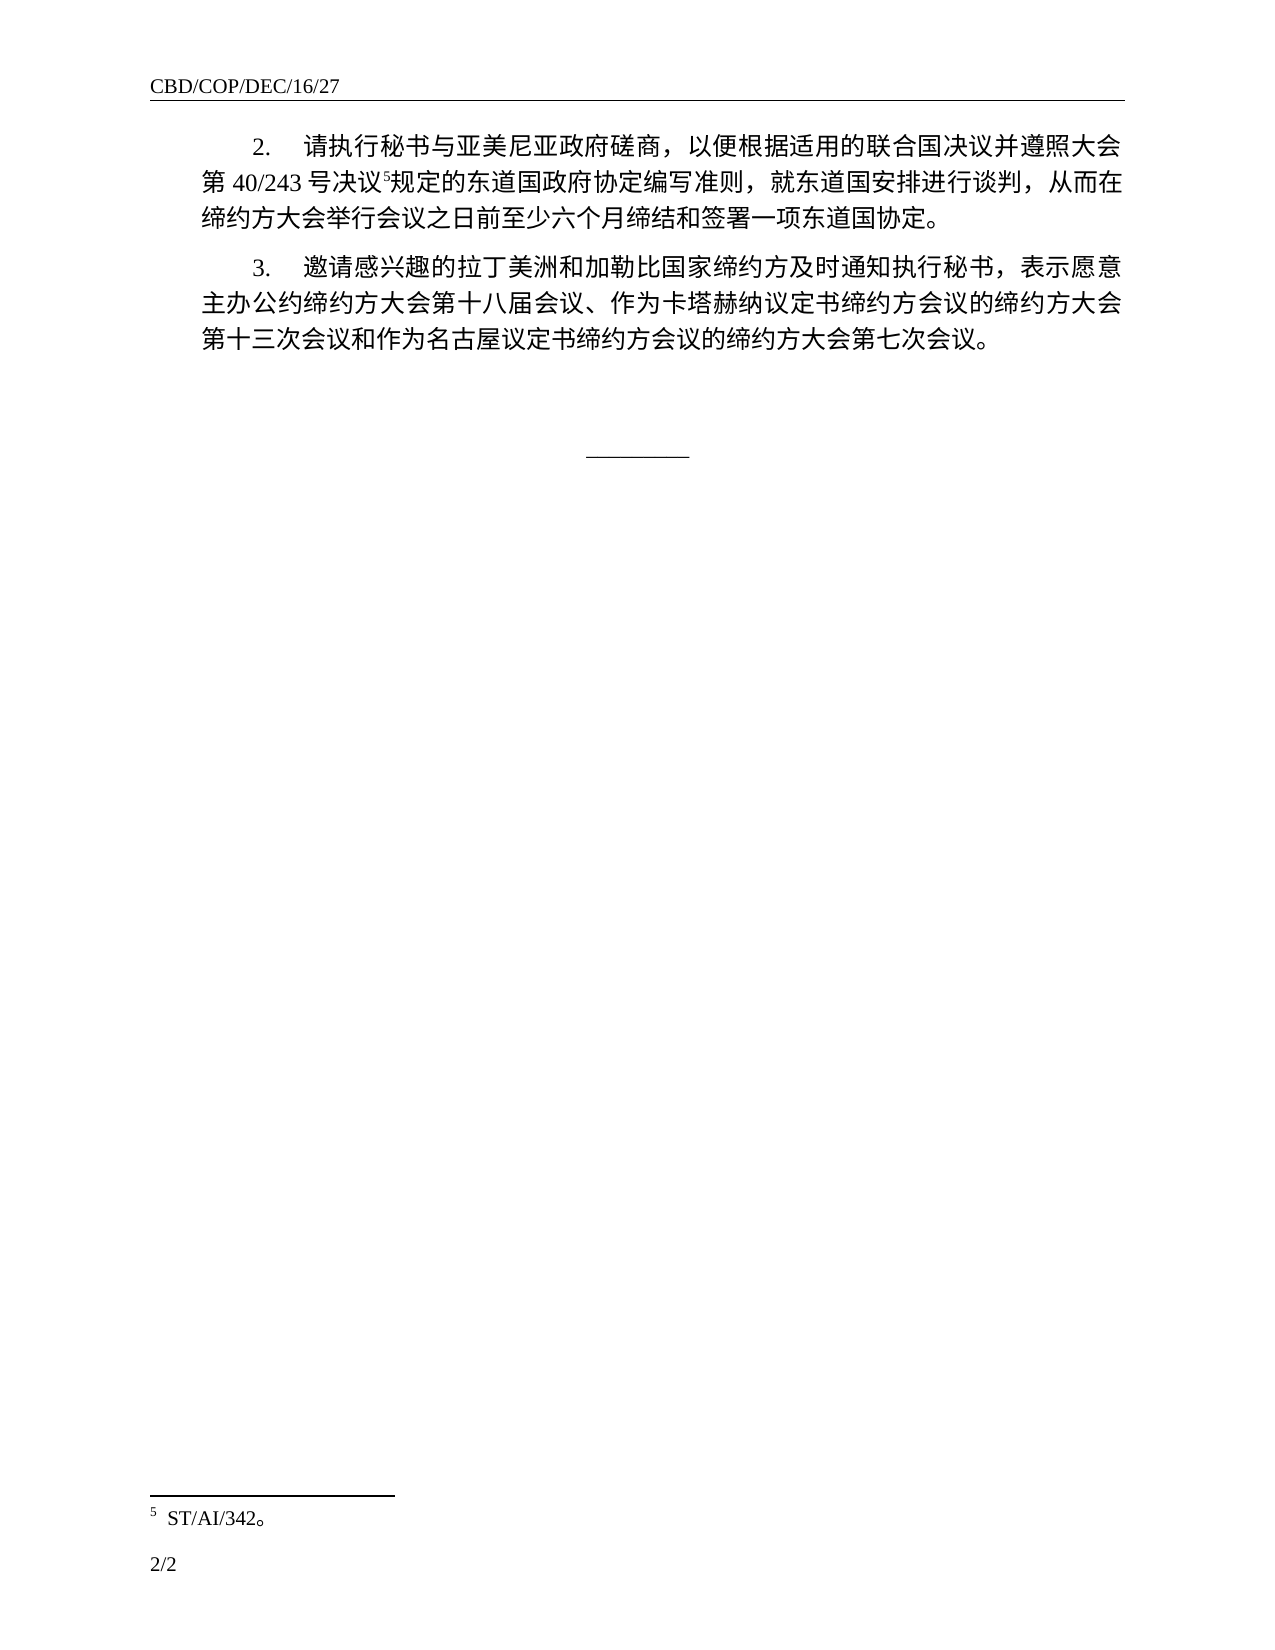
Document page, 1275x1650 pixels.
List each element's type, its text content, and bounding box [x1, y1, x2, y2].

list 邀请感兴趣的拉丁美洲和加勒比国家缔约方及时通知执行秘书，表示愿意主办公约缔约方大会第十八届会议、作为卡塔赫纳议定书缔约方会议的缔约方大会第十三次会议和作为名古屋议定书缔约方会议的缔约方大会第七次会议。 [201, 247, 1125, 356]
text _________ [150, 434, 1125, 460]
list 请执行秘书与亚美尼亚政府磋商，以便根据适用的联合国决议并遵照大会第 40/243号决议规定的东道国政府协定编写准则，就东道国安排进行谈判，从而在缔约方大会举行会议之日前至少六个月缔结和签署一项东道国协定。 [201, 126, 1125, 235]
